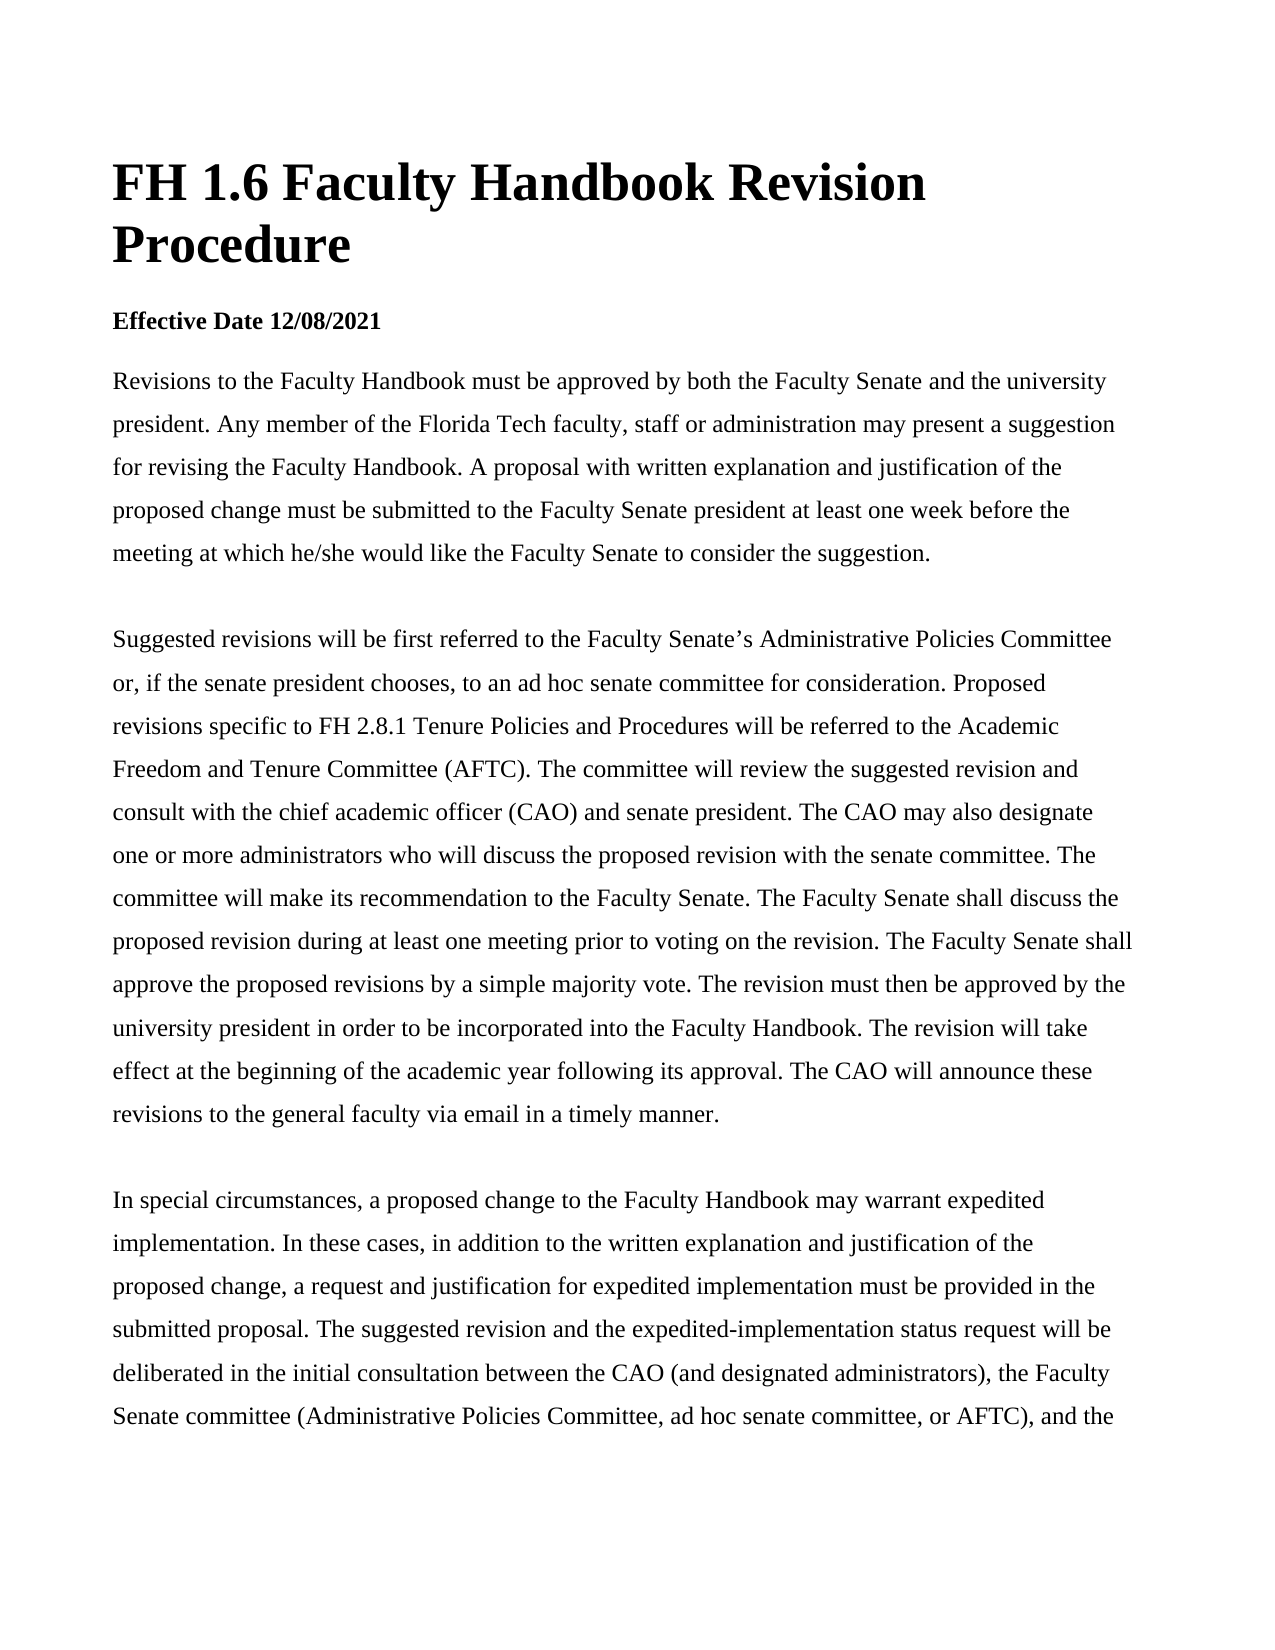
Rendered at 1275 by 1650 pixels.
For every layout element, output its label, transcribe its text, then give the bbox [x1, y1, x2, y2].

text FH 1.6 Faculty Handbook Revision Procedure [112, 150, 1117, 274]
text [112, 1185, 1131, 1429]
text Effective Date 12/08/2021 [112, 306, 1162, 334]
text Revisions to the Faculty Handbook must be approved by both the Faculty Senate and the university president. Any member of the Florida Tech faculty, staff or administration may present a suggestion for revising the Faculty Handbook. A proposal with written explanation and justification of the proposed change must be submitted to the Faculty Senate president at least one week before the meeting at which he/she would like the Faculty Senate to consider the suggestion. [112, 366, 1139, 567]
text Suggested revisions will be first referred to the Faculty Senate’s Administrative Policies Committee or, if the senate president chooses, to an ad hoc senate committee for consideration. Proposed revisions specific to FH 2.8.1 Tenure Policies and Procedures will be referred to the Academic Freedom and Tenure Committee (AFTC). The committee will review the suggested revision and consult with the chief academic officer (CAO) and senate president. The CAO may also designate one or more administrators who will discuss the proposed revision with the senate committee. The committee will make its recommendation to the Faculty Senate. The Faculty Senate shall discuss the proposed revision during at least one meeting prior to voting on the revision. The Faculty Senate shall approve the proposed revisions by a simple majority vote. The revision must then be approved by the university president in order to be incorporated into the Faculty Handbook. The revision will take effect at the beginning of the academic year following its approval. The CAO will announce these revisions to the general faculty via email in a timely manner. [112, 624, 1133, 1128]
